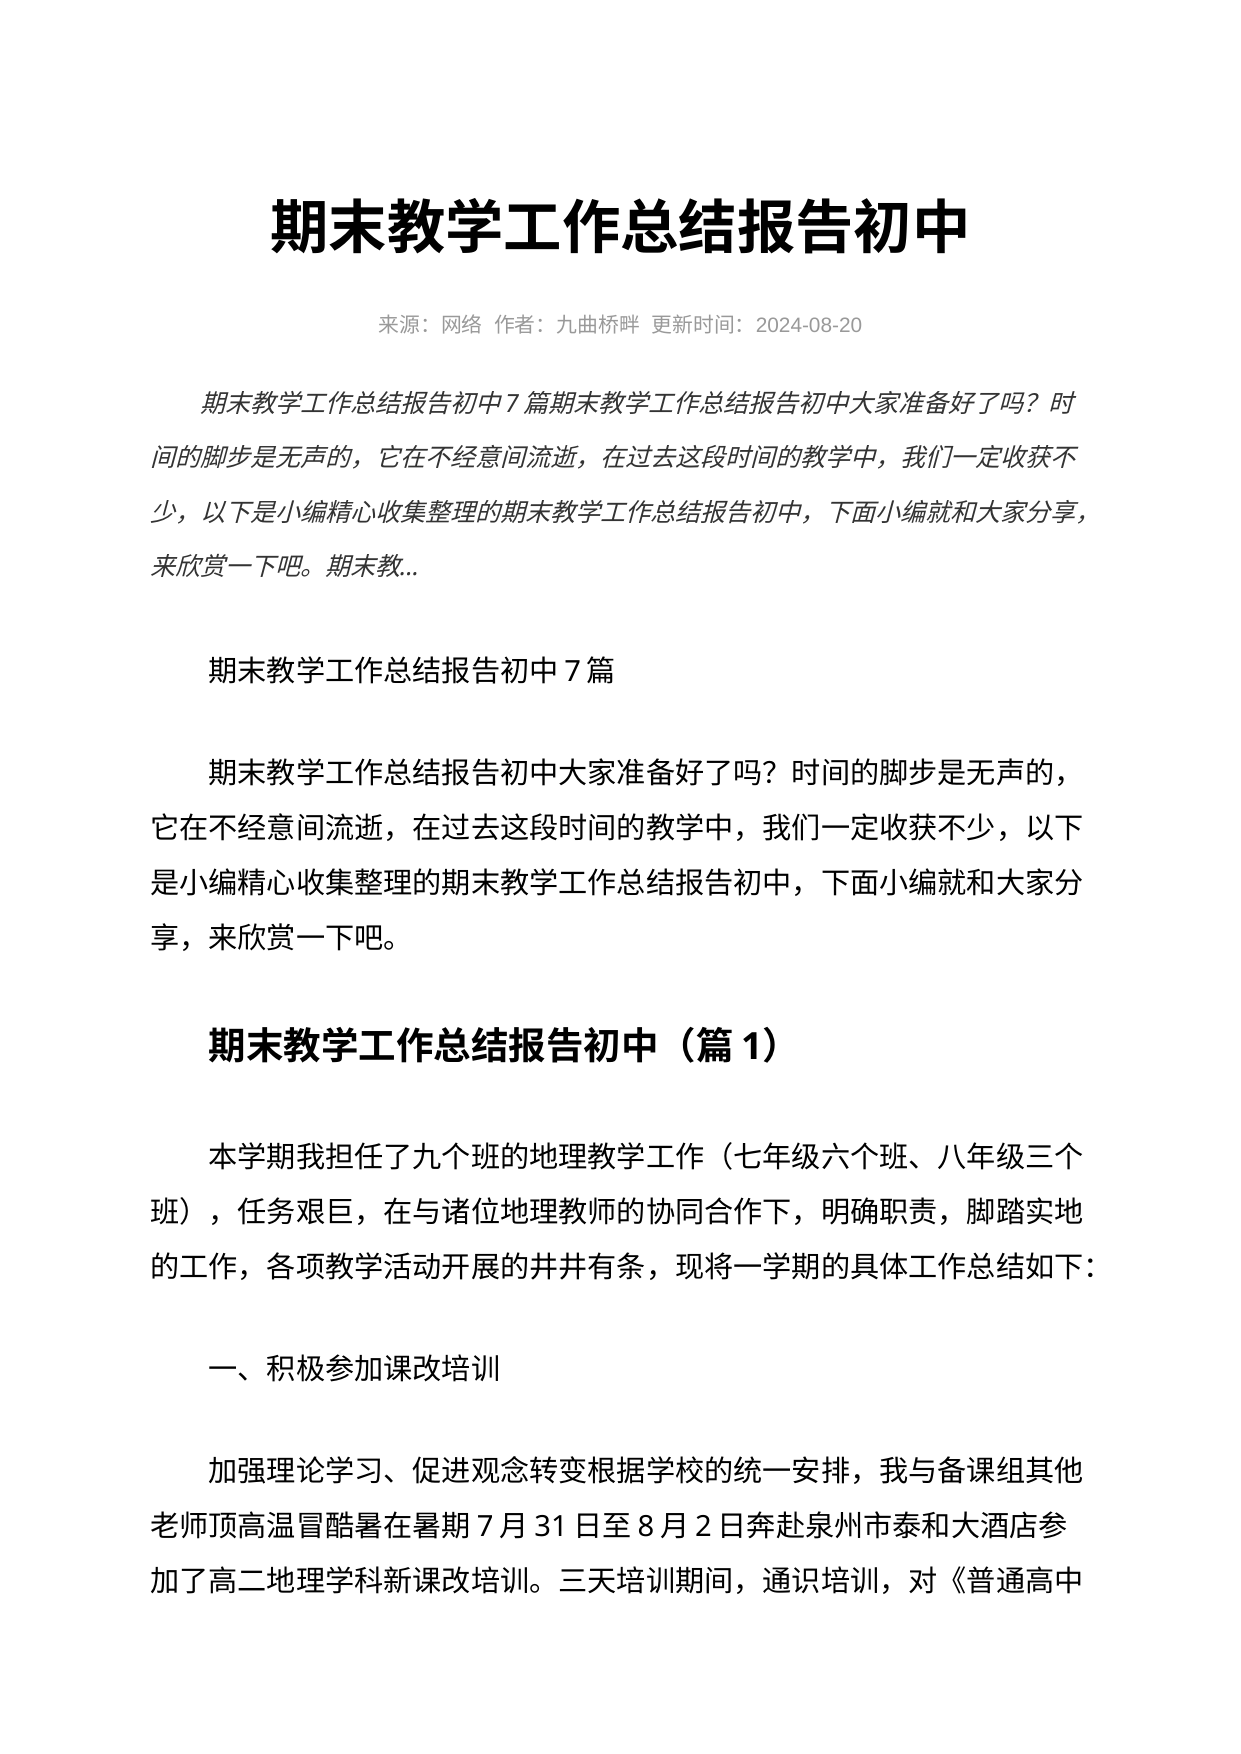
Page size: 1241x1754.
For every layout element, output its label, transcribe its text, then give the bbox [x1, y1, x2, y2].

text 来源：网络 作者：九曲桥畔 更新时间：2024-08-20 [150, 313, 1090, 337]
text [150, 1447, 1090, 1599]
text 期末教学工作总结报告初中7篇 [150, 648, 1090, 690]
subtitle 期末教学工作总结报告初中 [150, 181, 1090, 266]
text 本学期我担任了九个班的地理教学工作（七年级六个班、八年级三个班），任务艰巨，在与诸位地理教师的协同合作下，明确职责，脚踏实地的工作，各项教学活动开展的井井有条，现将一学期的具体工作总结如下： [150, 1134, 1090, 1286]
text 期末教学工作总结报告初中（篇1） [150, 1016, 1090, 1071]
text 一、积极参加课改培训 [150, 1345, 1090, 1388]
text 期末教学工作总结报告初中7篇期末教学工作总结报告初中大家准备好了吗？时间的脚步是无声的，它在不经意间流逝，在过去这段时间的教学中，我们一定收获不少，以下是小编精心收集整理的期末教学工作总结报告初中，下面小编就和大家分享，来欣赏一下吧。期末教... [150, 383, 1090, 583]
text 期末教学工作总结报告初中大家准备好了吗？时间的脚步是无声的，它在不经意间流逝，在过去这段时间的教学中，我们一定收获不少，以下是小编精心收集整理的期末教学工作总结报告初中，下面小编就和大家分享，来欣赏一下吧。 [150, 750, 1090, 957]
